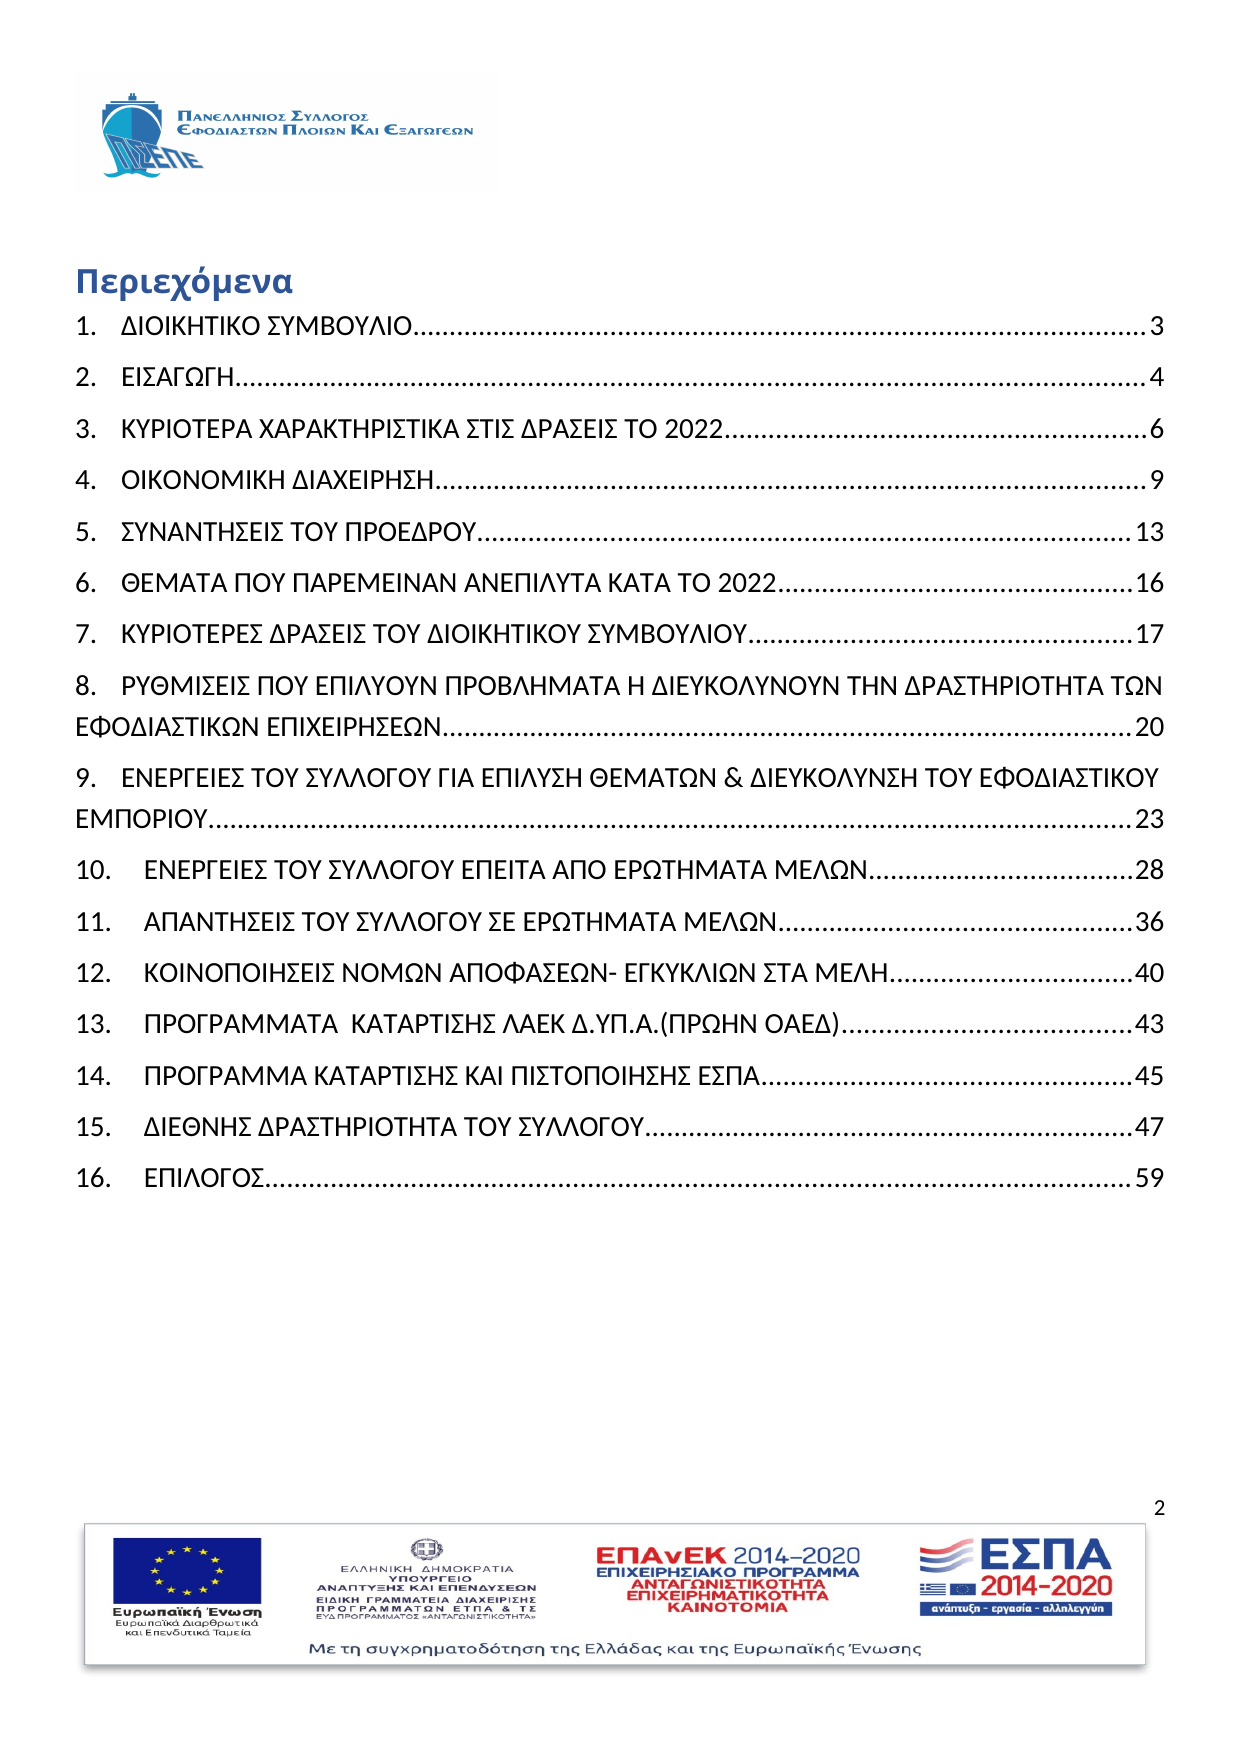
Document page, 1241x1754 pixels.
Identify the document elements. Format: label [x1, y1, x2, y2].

picture [75, 73, 497, 194]
picture [84, 1523, 1146, 1665]
